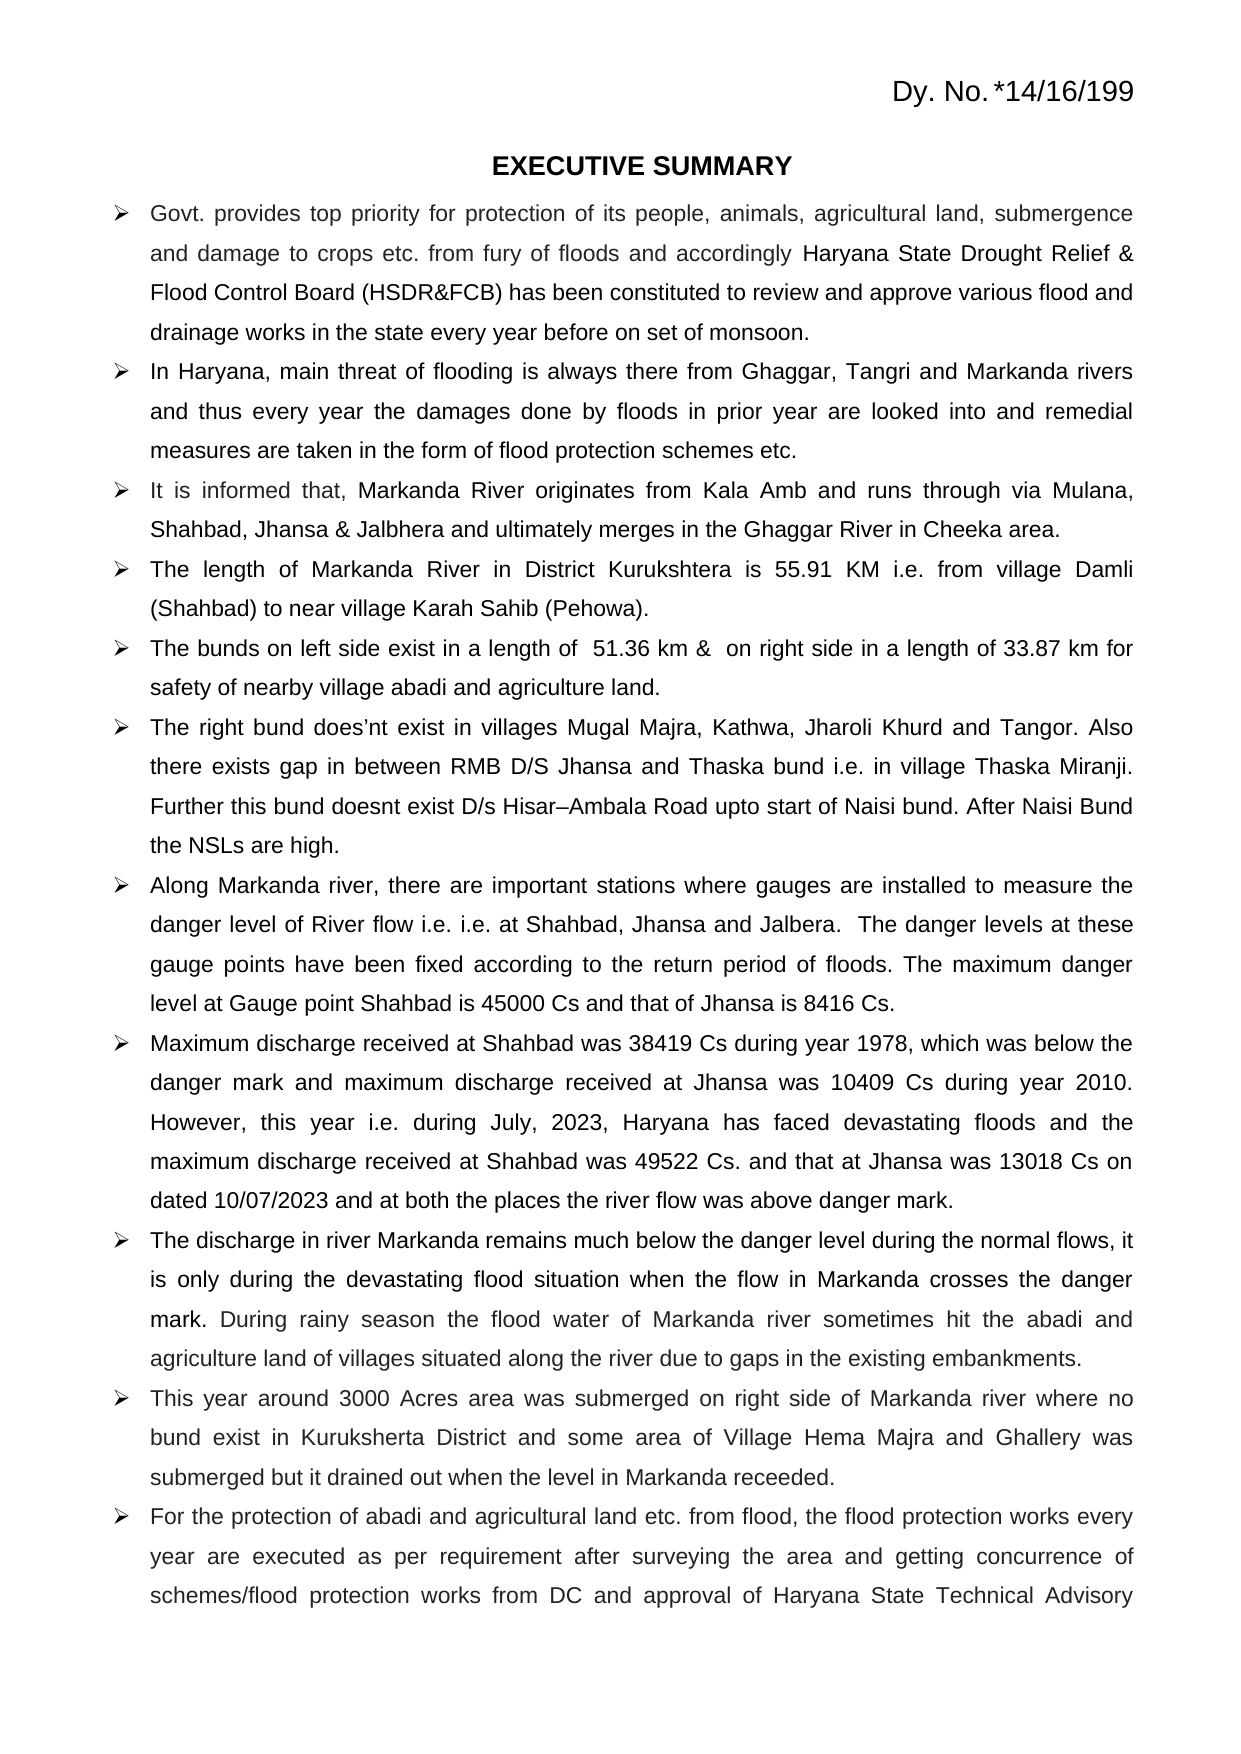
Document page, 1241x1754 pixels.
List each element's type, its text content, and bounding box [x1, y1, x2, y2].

list The bunds on left side exist in a length of 51.36 km & on right side in a length of 33.87 km for safety of nearby village abadi and agriculture land. [112, 635, 1134, 701]
text EXECUTIVE SUMMARY [150, 150, 1134, 181]
list In Haryana, main threat of flooding is always there from Ghaggar, Tangri and Markanda rivers and thus every year the damages done by floods in prior year are looked into and remedial measures are taken in the form of flood protection schemes etc. [112, 358, 1134, 464]
list Along Markanda river, there are important stations where gauges are installed to measure the danger level of River flow i.e. i.e. at Shahbad, Jhansa and Jalbera. The danger levels at these gauge points have been fixed according to the return period of floods. The maximum danger level at Gauge point Shahbad is 45000 Cs and that of Jhansa is 8416 Cs. [112, 872, 1134, 1016]
list The right bund does’nt exist in villages Mugal Majra, Kathwa, Jharoli Khurd and Tangor. Also there exists gap in between RMB D/S Jhansa and Thaska bund i.e. in village Thaska Miranji. Further this bund doesnt exist D/s Hisar–Ambala Road upto start of Naisi bund. After Naisi Bund the NSLs are high. [112, 714, 1134, 858]
list This year around 3000 Acres area was submerged on right side of Markanda river where no bund exist in Kuruksherta District and some area of Village Hema Majra and Ghallery was submerged but it drained out when the level in Markanda receeded. [112, 1385, 1134, 1490]
list The length of Markanda River in District Kurukshtera is 55.91 KM i.e. from village Damli (Shahbad) to near village Karah Sahib (Pehowa). [112, 556, 1134, 622]
list Maximum discharge received at Shahbad was 38419 Cs during year 1978, which was below the danger mark and maximum discharge received at Jhansa was 10409 Cs during year 2010. However, this year i.e. during July, 2023, Haryana has faced devastating floods and the maximum discharge received at Shahbad was 49522 Cs. and that at Jhansa was 13018 Cs on dated 10/07/2023 and at both the places the river flow was above danger mark. [112, 1029, 1134, 1214]
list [112, 1503, 1134, 1608]
list Govt. provides top priority for protection of its people, animals, agricultural land, submergence and damage to crops etc. from fury of floods and accordingly Haryana State Drought Relief & Flood Control Board (HSDR&FCB) has been constituted to review and approve various flood and drainage works in the state every year before on set of monsoon. [112, 200, 1134, 345]
list It is informed that, Markanda River originates from Kala Amb and runs through via Mulana, Shahbad, Jhansa & Jalbhera and ultimately merges in the Ghaggar River in Cheeka area. [112, 477, 1134, 543]
list The discharge in river Markanda remains much below the danger level during the normal flows, it is only during the devastating flood situation when the flow in Markanda crosses the danger mark. During rainy season the flood water of Markanda river sometimes hit the abadi and agriculture land of villages situated along the river due to gaps in the existing embankments. [112, 1227, 1134, 1372]
